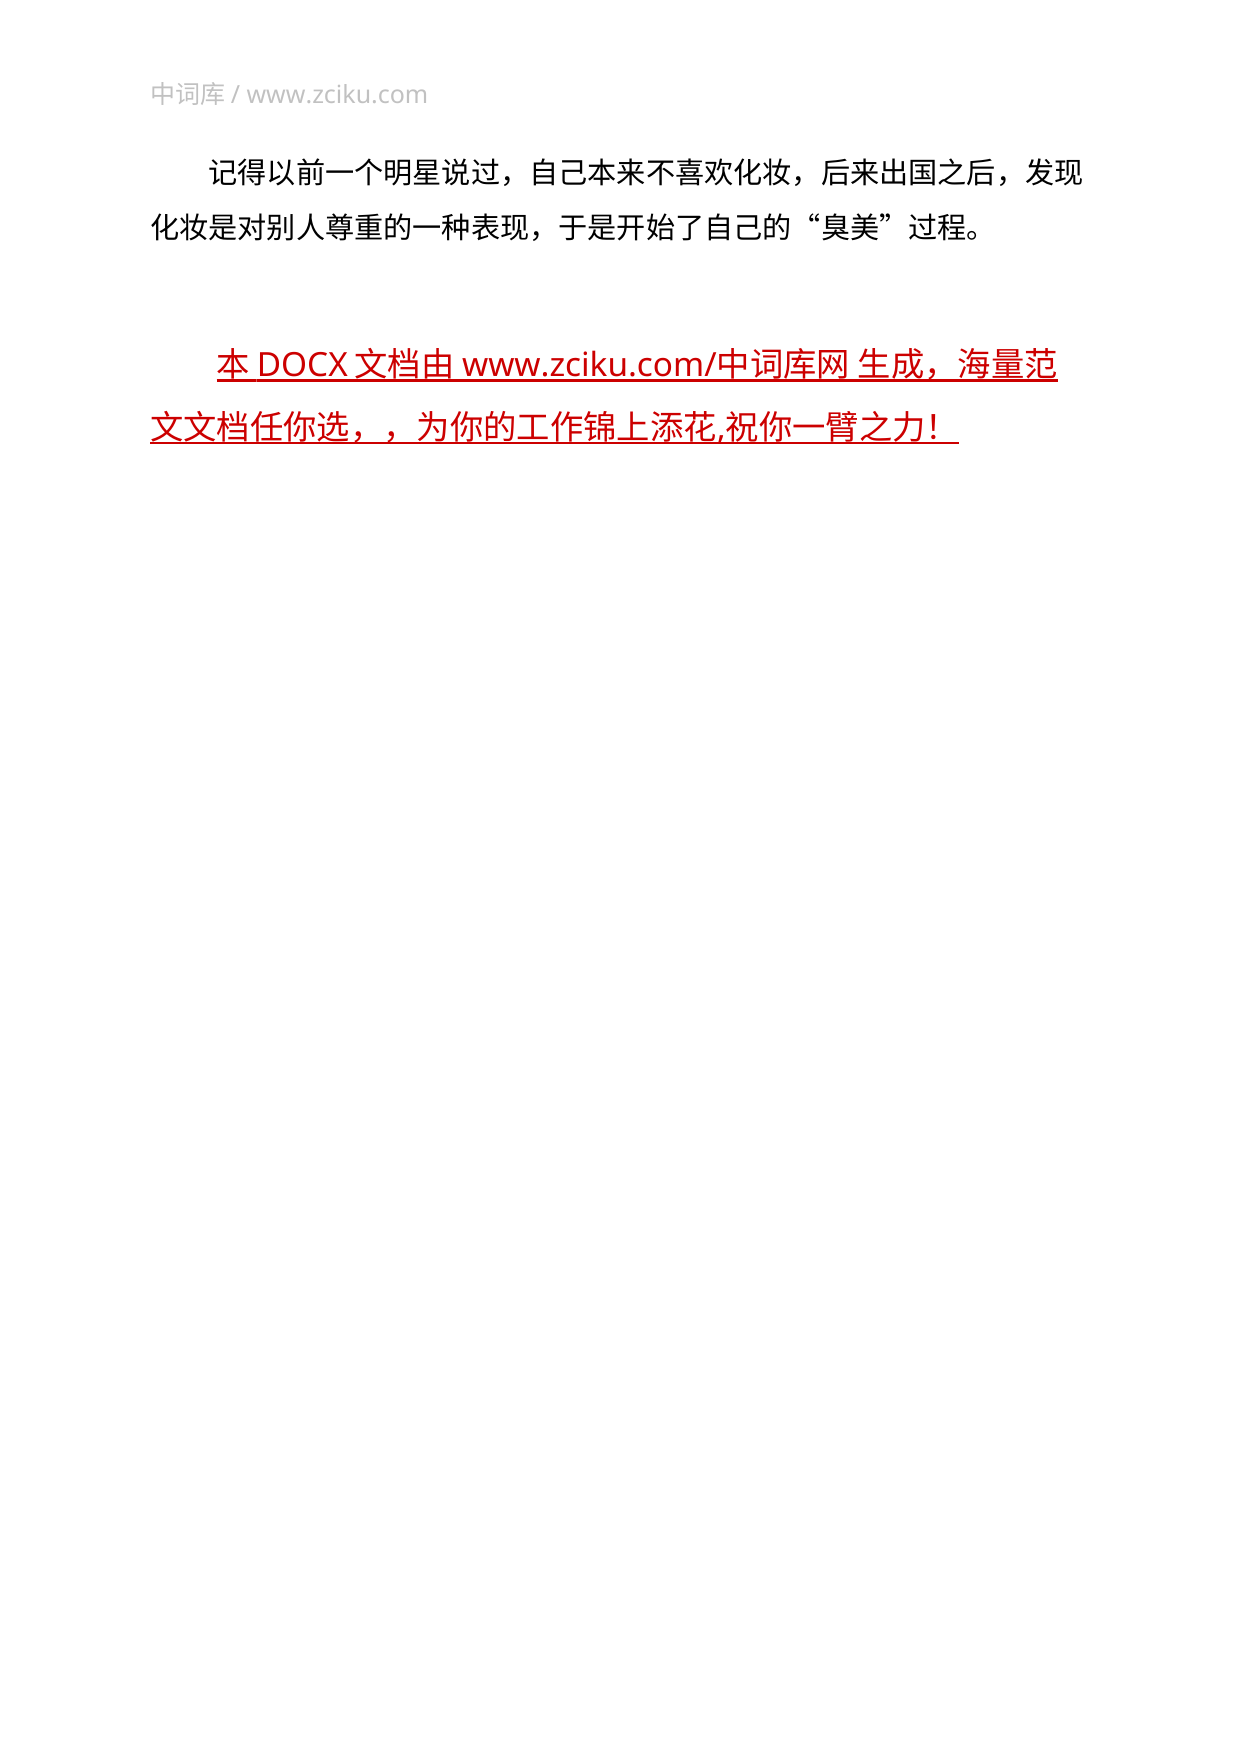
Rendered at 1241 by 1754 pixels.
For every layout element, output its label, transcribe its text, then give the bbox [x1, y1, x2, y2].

text 本DOCX文档由 www.zciku.com/中词库网 生成，海量范文文档任你选，，为你的工作锦上添花,祝你一臂之力！ [150, 338, 1090, 449]
text 记得以前一个明星说过，自己本来不喜欢化妆，后来出国之后，发现化妆是对别人尊重的一种表现，于是开始了自己的“臭美”过程。 [150, 150, 1090, 247]
